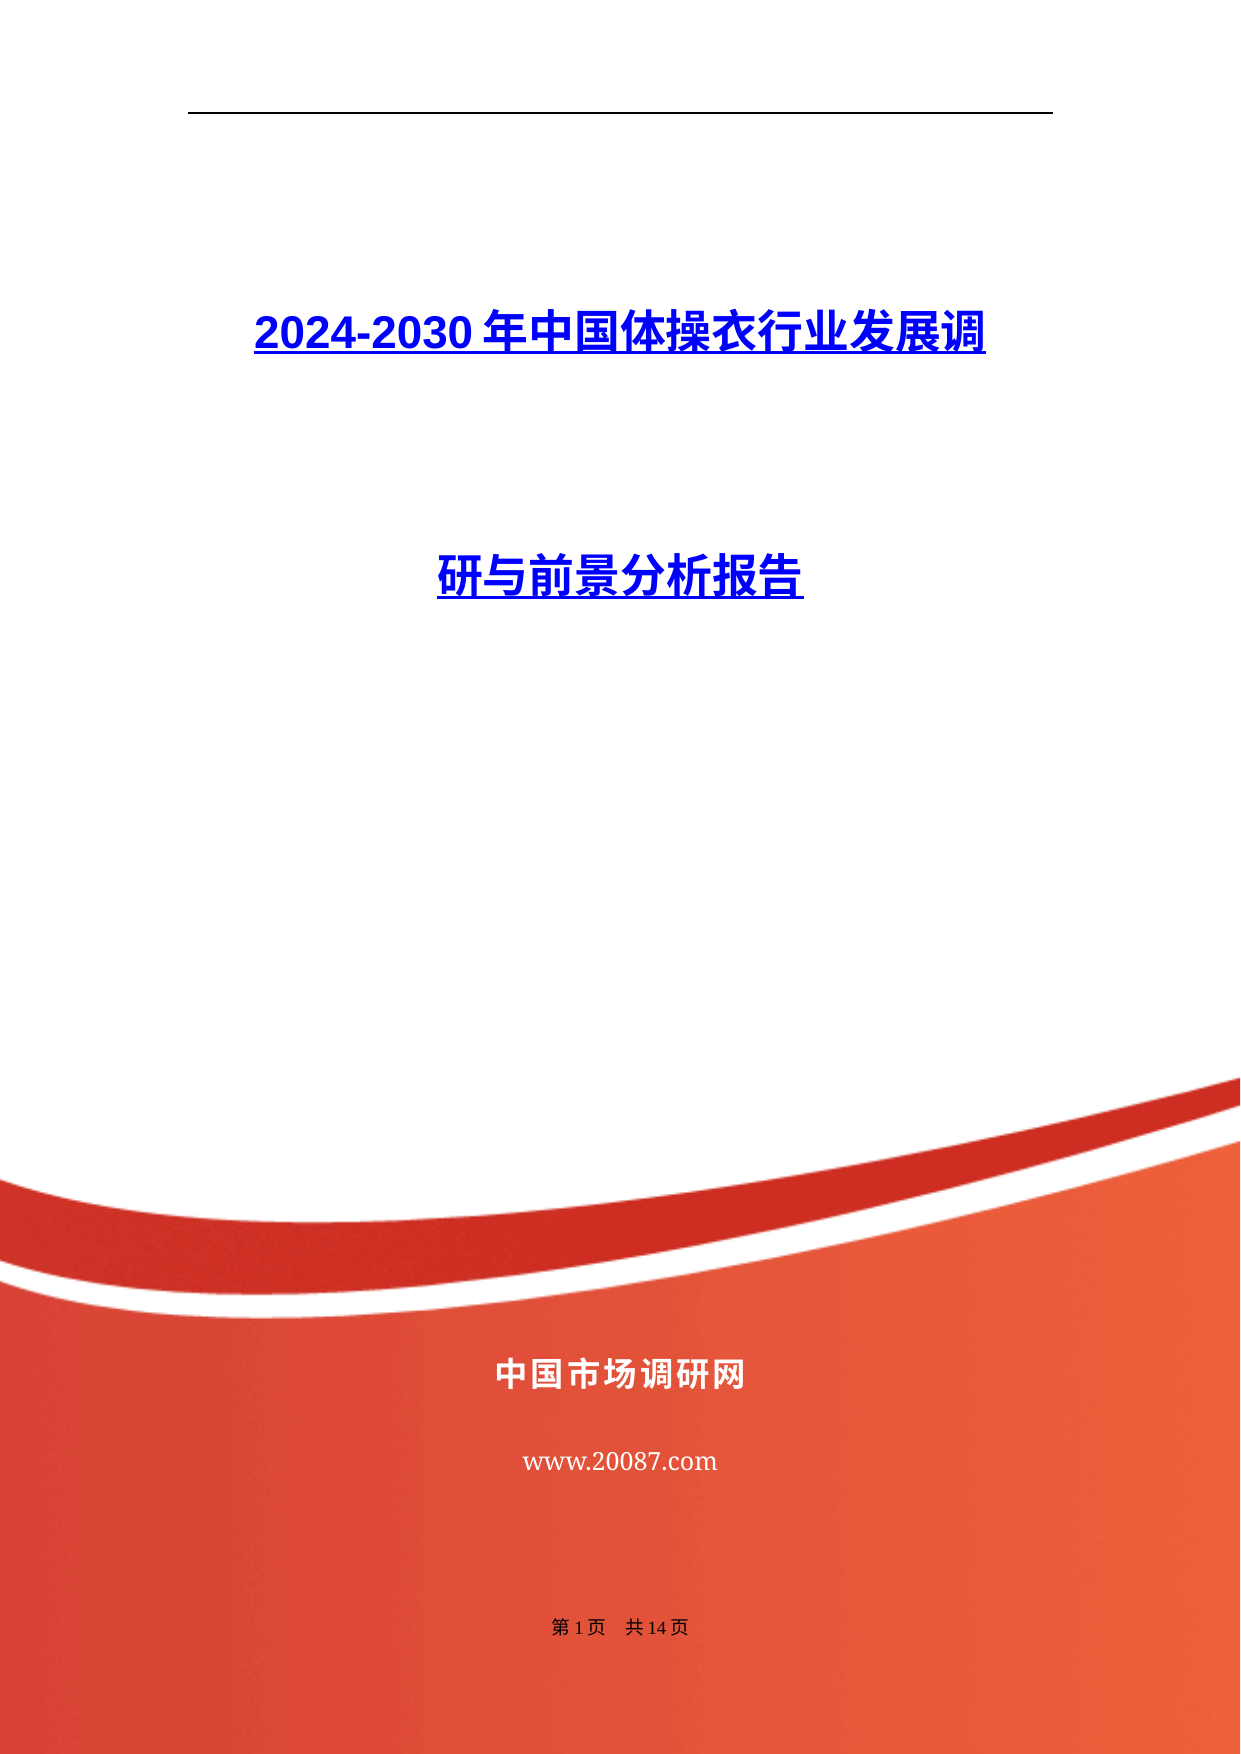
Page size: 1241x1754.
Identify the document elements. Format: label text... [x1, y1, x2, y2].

picture [0, 1006, 1241, 1754]
table_header 2024-2030年中国体操衣行业发展调研与前景分析报告 [188, 207, 1053, 773]
text www.20087.com [187, 1428, 1053, 1493]
subtitle 中国市场调研网 [187, 1339, 1053, 1404]
